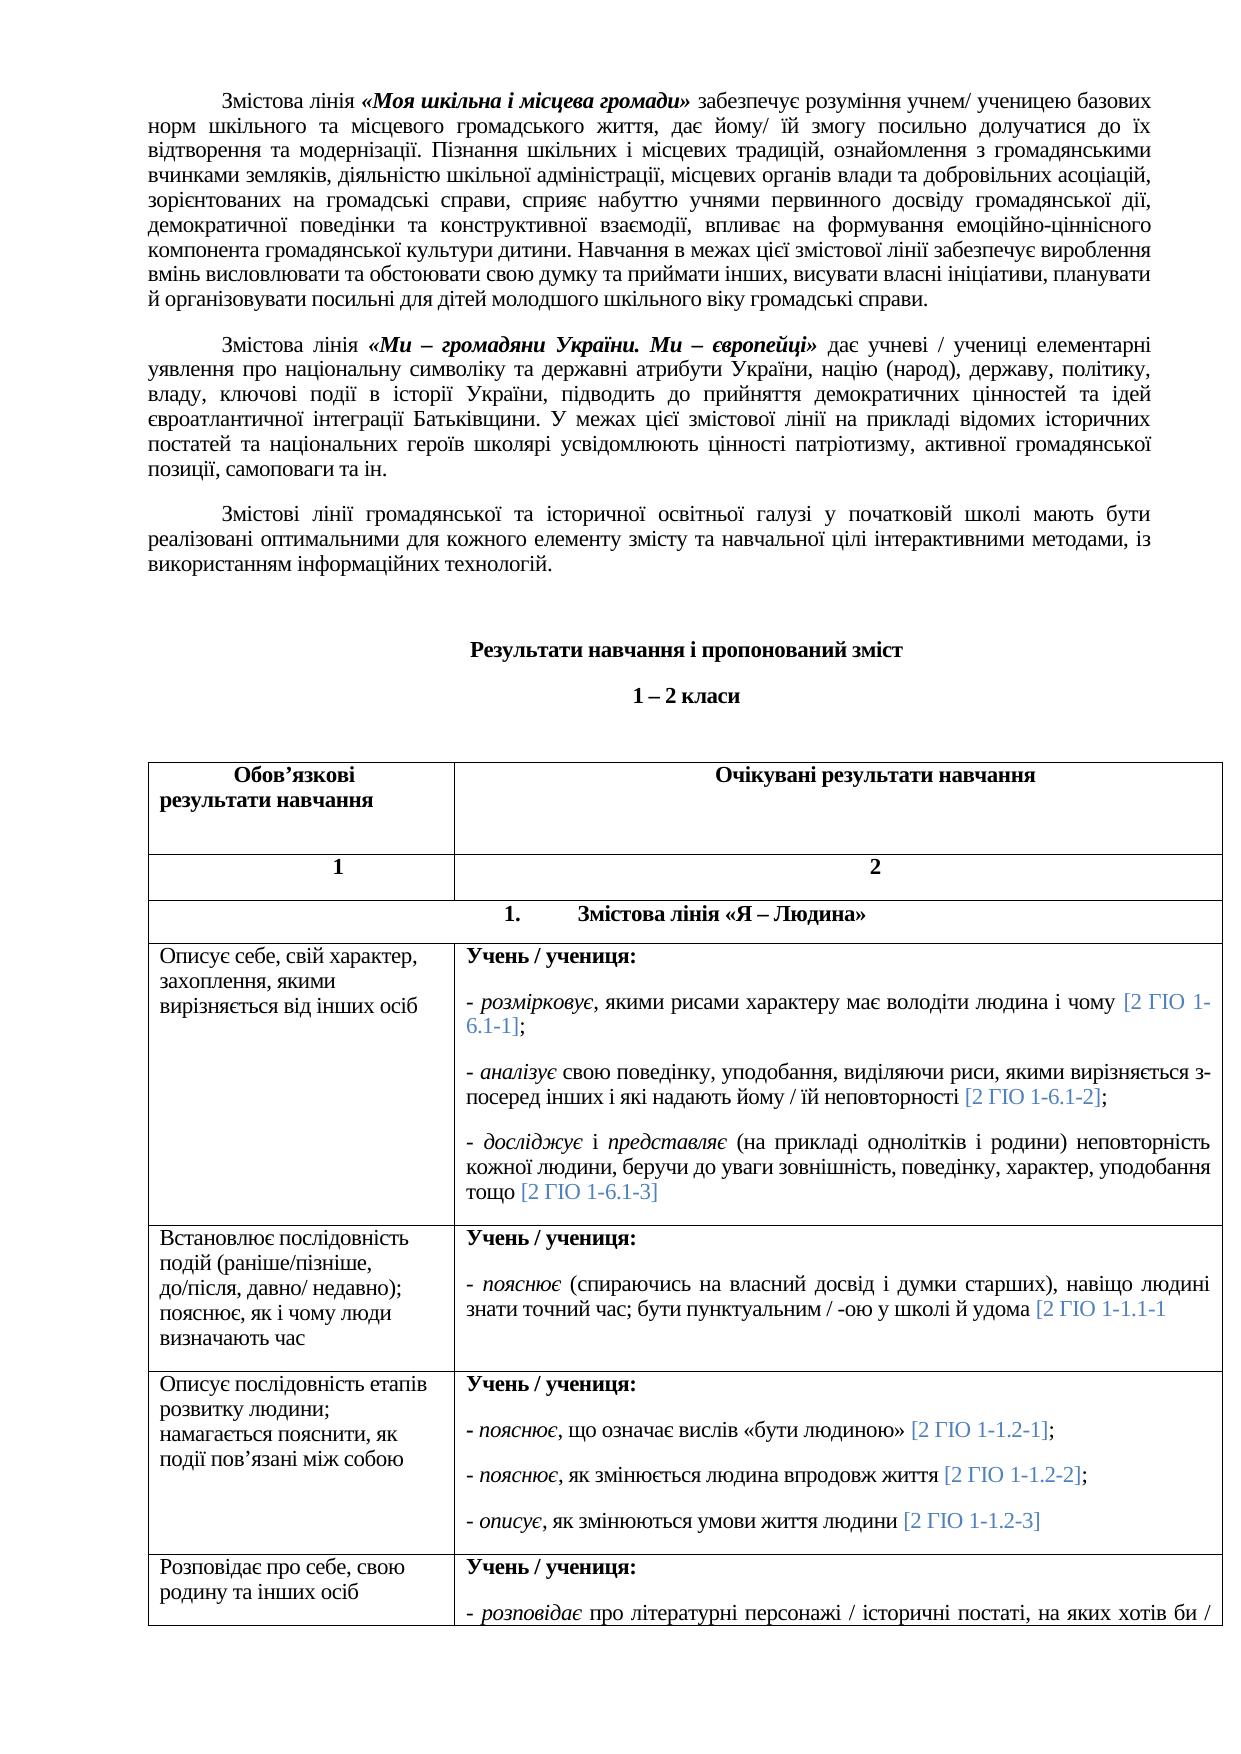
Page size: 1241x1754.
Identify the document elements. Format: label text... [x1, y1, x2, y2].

text Змістова лінія «Ми – громадяни України. Ми – європейці» дає учневі / учениці елементарні уявлення про національну символіку та державні атрибути України, націю (народ), державу, політику, владу, ключові події в історії України, підводить до прийняття демократичних цінностей та ідей євроатлантичної інтеграції Батьківщини. У межах цієї змістової лінії на прикладі відомих історичних постатей та національних героїв школярі усвідомлюють цінності патріотизму, активної громадянської позиції, самоповаги та ін. [148, 332, 1152, 481]
table_cell 1 [149, 855, 454, 900]
table_cell Учень / учениця: - пояснює (спираючись на власний досвід і думки старших), навіщо людині знати точний час; бути пунктуальним / -ою у школі й удома [2 ГІО 1-1.1-1 [455, 1226, 1222, 1371]
table_cell Встановлює послідовність подій (раніше/пізніше, до/після, давно/ недавно); пояснює, як і чому люди визначають час [149, 1226, 454, 1371]
table_header Обов’язкові результати навчання [149, 763, 454, 854]
table_cell Змістова лінія «Я – Людина» [149, 901, 1222, 943]
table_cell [149, 1555, 454, 1625]
text Змістова лінія «Моя шкільна і місцева громади» забезпечує розуміння учнем/ ученицею базових норм шкільного та місцевого громадського життя, дає йому/ їй змогу посильно долучатися до їх відтворення та модернізації. Пізнання шкільних і місцевих традицій, ознайомлення з громадянськими вчинками земляків, діяльністю шкільної адміністрації, місцевих органів влади та добровільних асоціацій, зорієнтованих на громадські справи, сприяє набуттю учнями первинного досвіду громадянської дії, демократичної поведінки та конструктивної взаємодії, впливає на формування емоційно-ціннісного компонента громадянської культури дитини. Навчання в межах цієї змістової лінії забезпечує вироблення вмінь висловлювати та обстоювати свою думку та приймати інших, висувати власні ініціативи, планувати й організовувати посильні для дітей молодшого шкільного віку громадські справи. [148, 88, 1152, 312]
table_cell 2 [455, 855, 1222, 900]
table_cell Учень / учениця: - розмірковує, якими рисами характеру має володіти людина і чому [2 ГІО 1-6.1-1]; - аналізує свою поведінку, уподобання, виділяючи риси, якими вирізняється з-посеред інших і які надають йому / їй неповторності [2 ГІО 1-6.1-2]; - досліджує і представляє (на прикладі однолітків і родини) неповторність кожної людини, беручи до уваги зовнішність, поведінку, характер, уподобання тощо [2 ГІО 1-6.1-3] [455, 944, 1222, 1225]
text 1 – 2 класи [148, 683, 1152, 708]
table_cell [455, 1555, 1222, 1625]
text Результати навчання і пропонований зміст [148, 638, 1152, 663]
table_cell Описує послідовність етапів розвитку людини; намагається пояснити, як події пов’язані між собою [149, 1372, 454, 1554]
text Змістові лінії громадянської та історичної освітньої галузі у початковій школі мають бути реалізовані оптимальними для кожного елементу змісту та навчальної цілі інтерактивними методами, із використанням інформаційних технологій. [148, 502, 1152, 576]
table_header Очікувані результати навчання [455, 763, 1222, 854]
table_cell Описує себе, свій характер, захоплення, якими вирізняється від інших осіб [149, 944, 454, 1225]
table_cell Учень / учениця: - пояснює, що означає вислів «бути людиною» [2 ГІО 1-1.2-1]; - пояснює, як змінюється людина впродовж життя [2 ГІО 1-1.2-2]; - описує, як змінюються умови життя людини [2 ГІО 1-1.2-3] [455, 1372, 1222, 1554]
